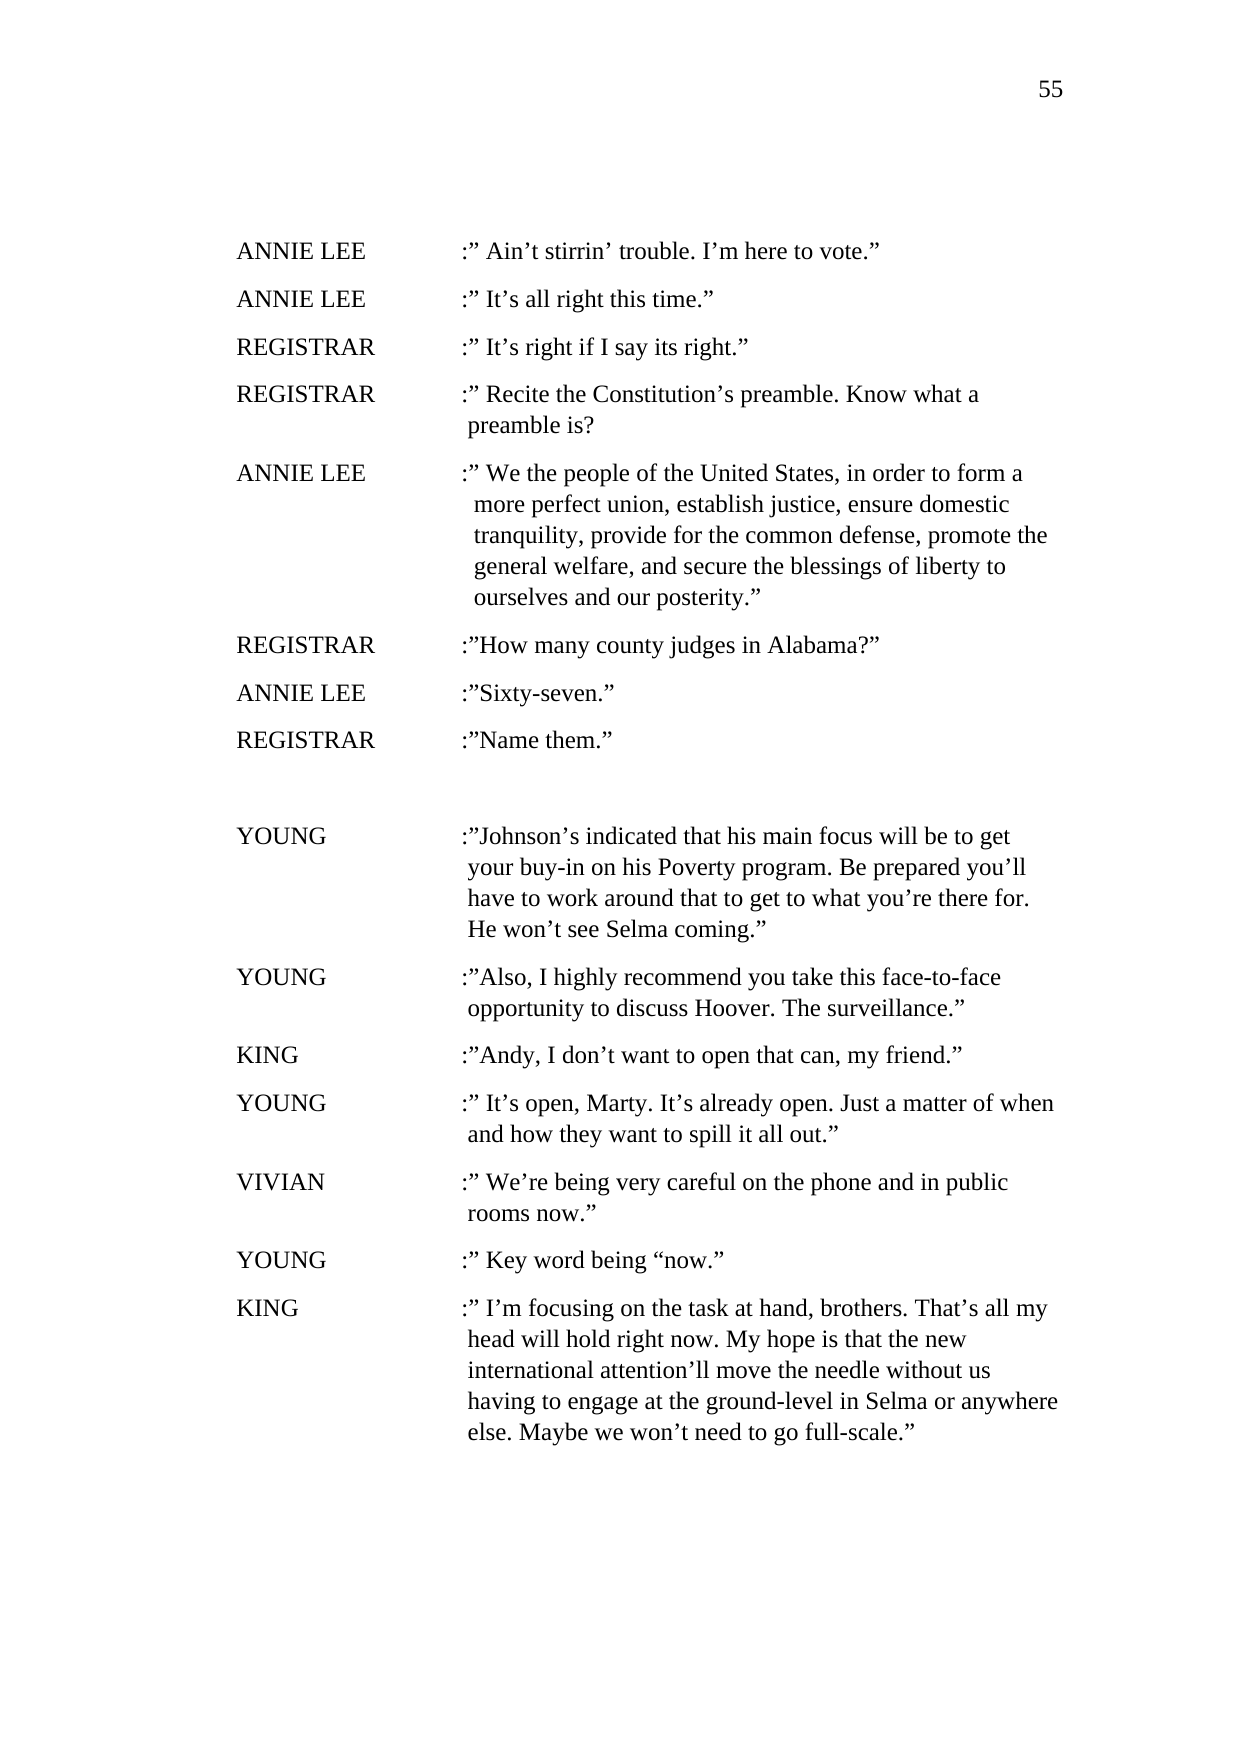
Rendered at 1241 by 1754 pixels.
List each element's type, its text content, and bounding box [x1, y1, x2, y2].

text REGISTRAR :”How many county judges in Alabama?” [236, 630, 1063, 659]
text REGISTRAR :” Recite the Constitution’s preamble. Know what a preamble is? [236, 379, 1063, 439]
text YOUNG :”Also, I highly recommend you take this face-to-face opportunity to discuss Hoover. The surveillance.” [236, 962, 1063, 1021]
text ANNIE LEE :” It’s all right this time.” [236, 284, 1063, 313]
text KING :” I’m focusing on the task at hand, brothers. That’s all my head will hold right now. My hope is that the new international attention’ll move the needle without us having to engage at the ground-level in Selma or anywhere else. Maybe we won’t need to go full-scale.” [236, 1293, 1063, 1446]
text VIVIAN :” We’re being very careful on the phone and in public rooms now.” [236, 1167, 1063, 1227]
text ANNIE LEE :” We the people of the United States, in order to form a more perfect union, establish justice, ensure domestic tranquility, provide for the common defense, promote the general welfare, and secure the blessings of liberty to ourselves and our posterity.” [236, 458, 1063, 611]
text REGISTRAR :” It’s right if I say its right.” [236, 332, 1063, 360]
text YOUNG :”Johnson’s indicated that his main focus will be to get your buy-in on his Poverty program. Be prepared you’ll have to work around that to get to what you’re there for. He won’t see Selma coming.” [236, 821, 1063, 943]
text KING :”Andy, I don’t want to open that can, my friend.” [236, 1040, 1063, 1069]
text REGISTRAR :”Name them.” [236, 725, 1063, 754]
text ANNIE LEE :” Ain’t stirrin’ trouble. I’m here to vote.” [236, 236, 1063, 265]
text YOUNG :” It’s open, Marty. It’s already open. Just a matter of when and how they want to spill it all out.” [236, 1088, 1063, 1148]
text ANNIE LEE :”Sixty-seven.” [236, 678, 1063, 706]
text YOUNG :” Key word being “now.” [236, 1246, 1063, 1274]
